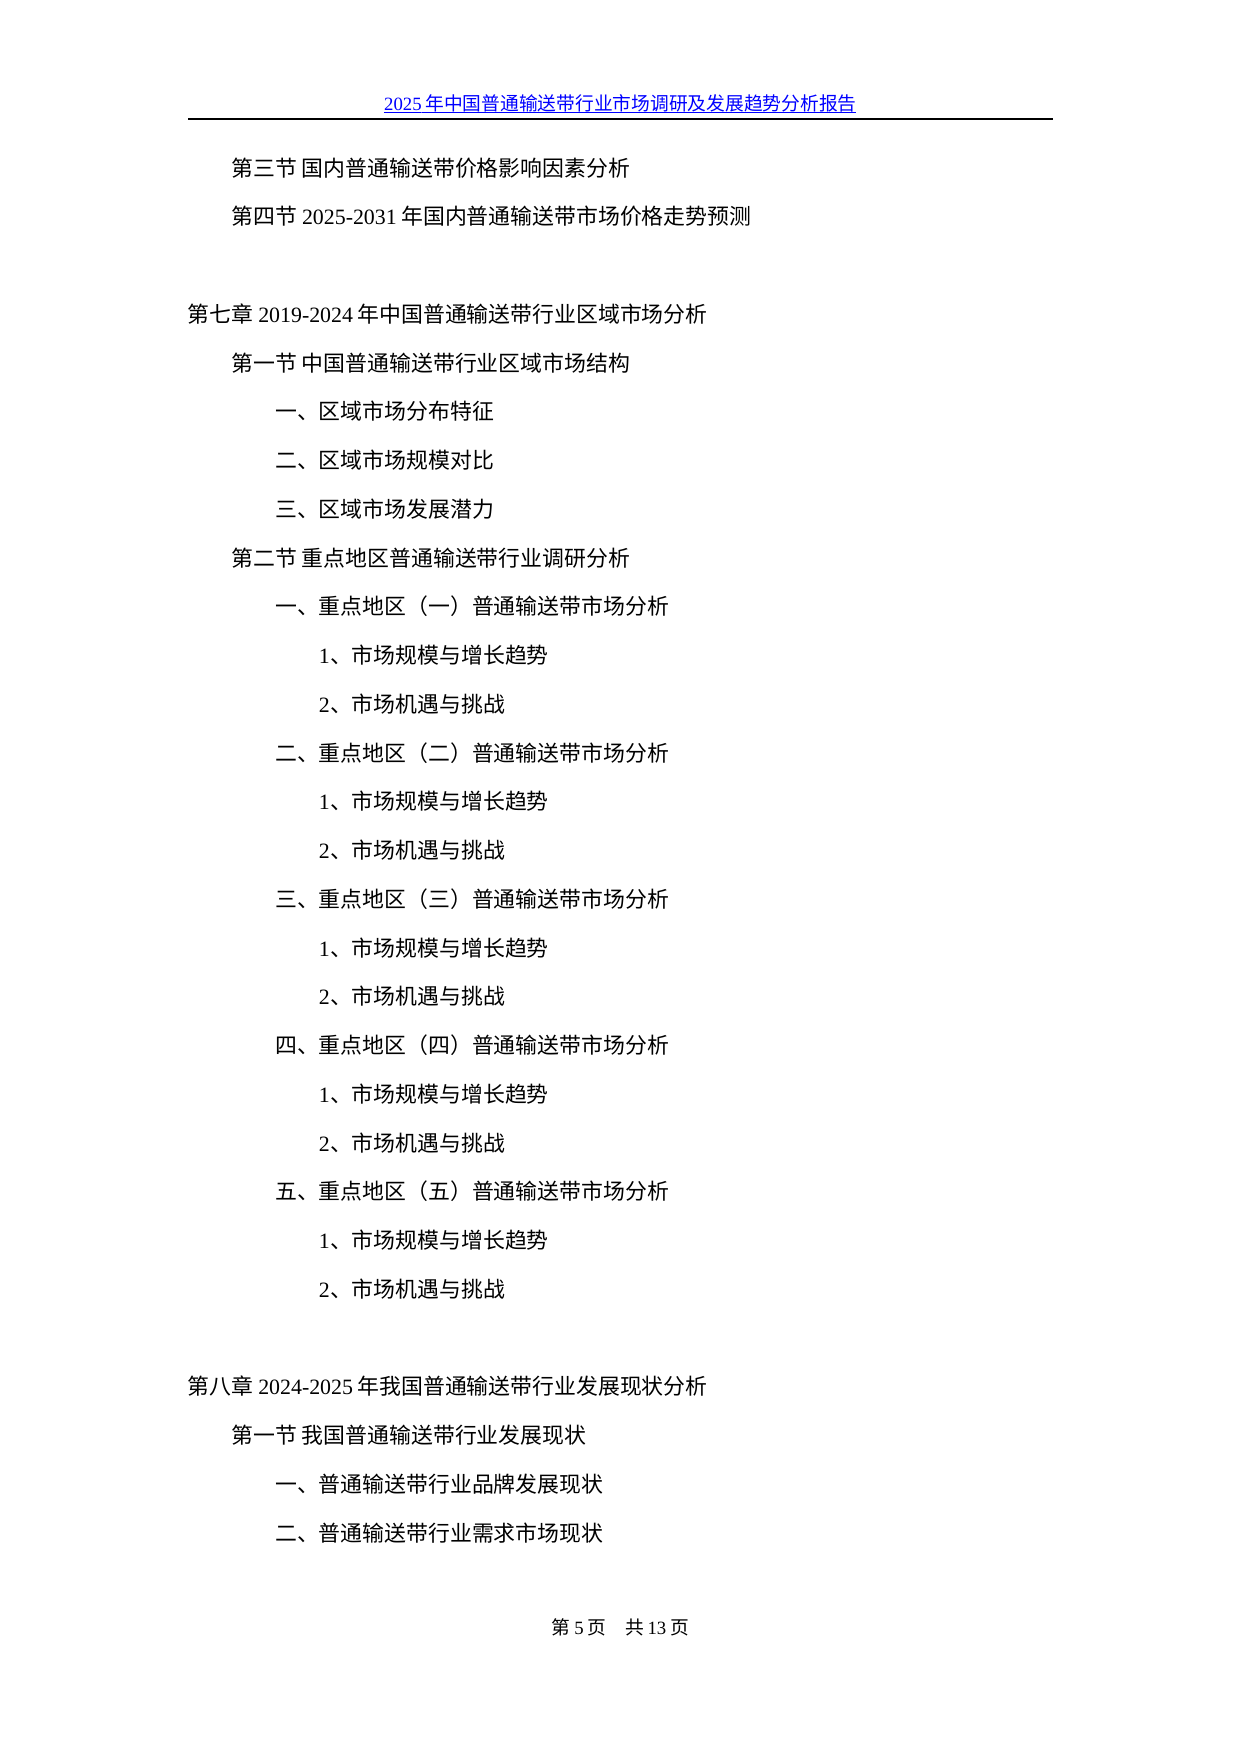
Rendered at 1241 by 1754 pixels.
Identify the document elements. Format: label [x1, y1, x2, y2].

text [187, 150, 1053, 1548]
